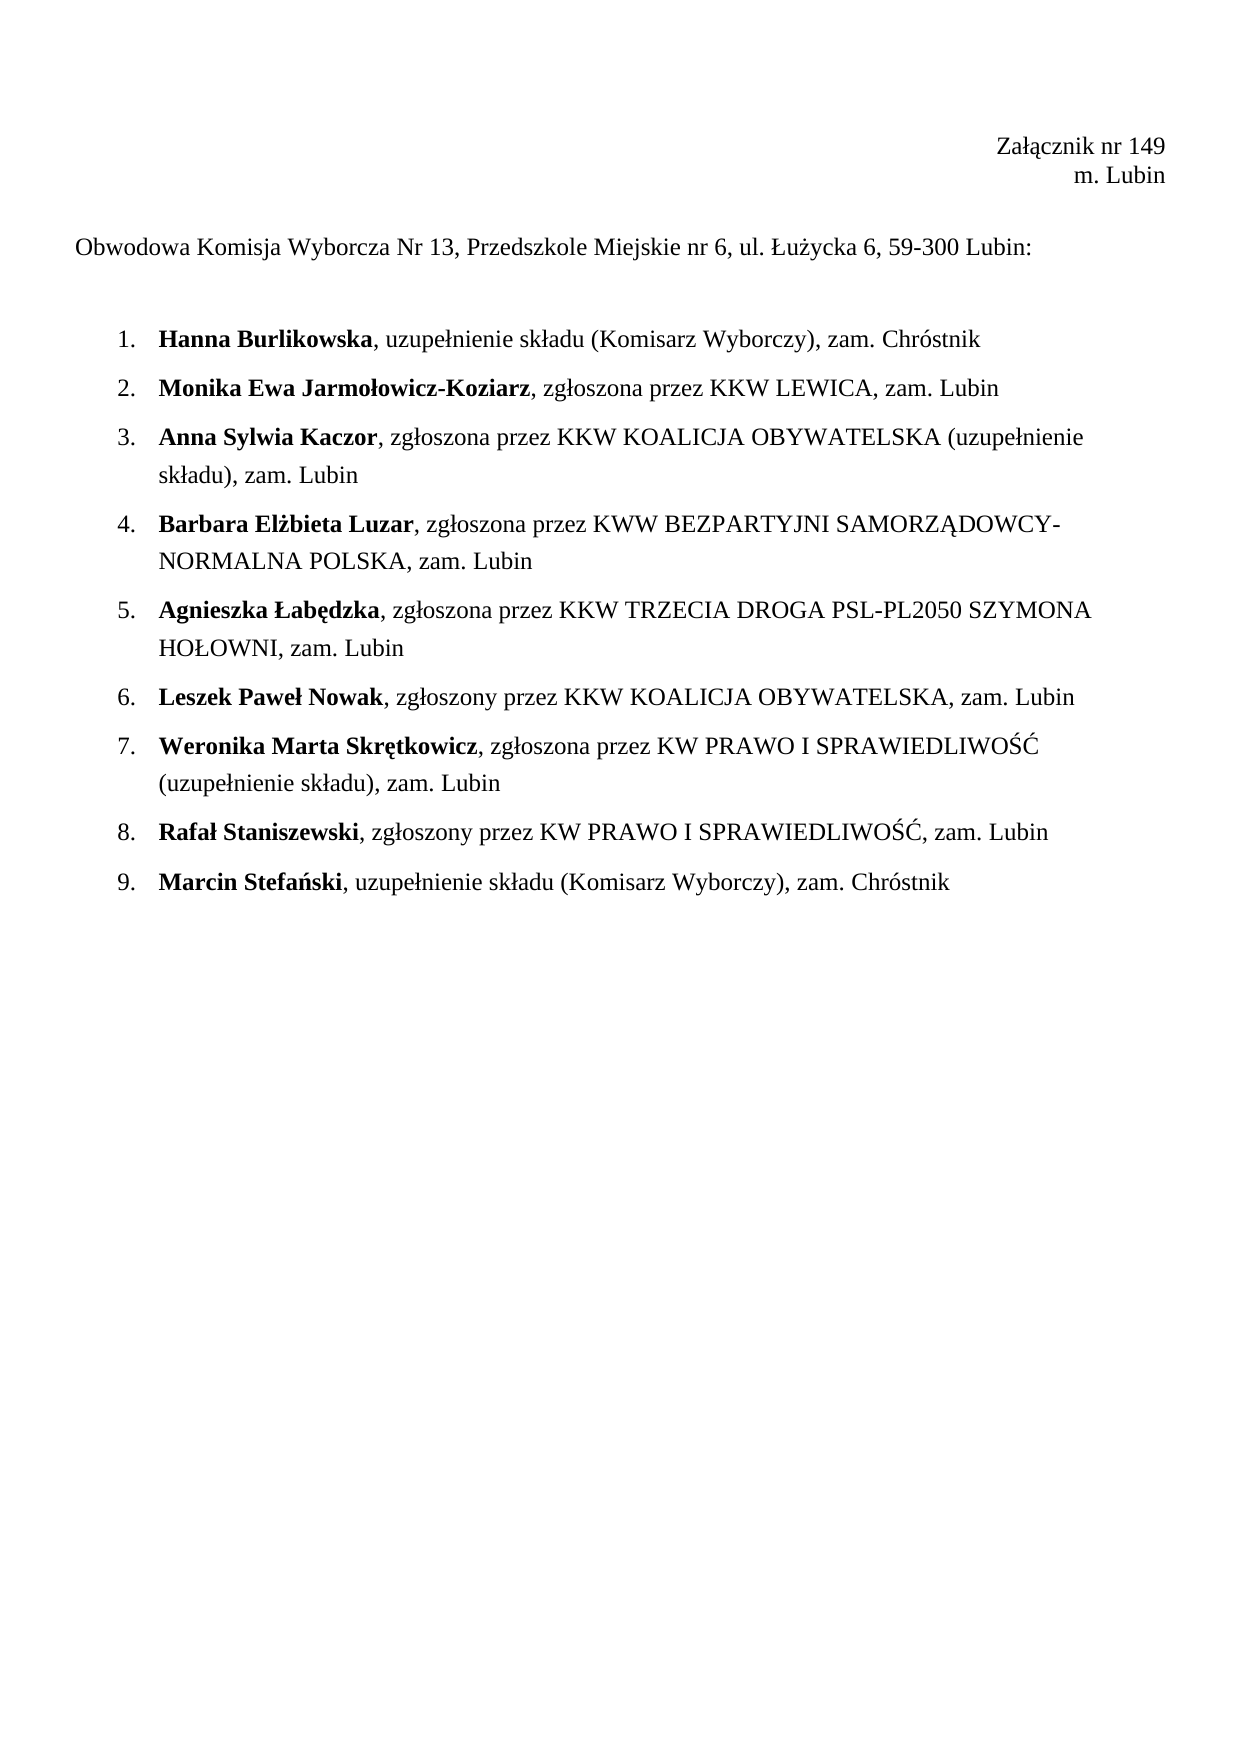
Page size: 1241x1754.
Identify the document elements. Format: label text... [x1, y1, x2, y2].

table_cell Barbara Elżbieta Luzar, zgłoszona przez KWW BEZPARTYJNI SAMORZĄDOWCY-NORMALNA POLSKA, zam. Lubin [147, 503, 1166, 589]
table_cell 4. [74, 503, 147, 589]
text m. Lubin [75, 160, 1165, 189]
table_cell Monika Ewa Jarmołowicz-Koziarz, zgłoszona przez KKW LEWICA, zam. Lubin [147, 368, 1166, 417]
table_cell Marcin Stefański, uzupełnienie składu (Komisarz Wyborczy), zam. Chróstnik [147, 861, 1166, 910]
table_cell 3. [74, 417, 147, 503]
table_header 1. [74, 318, 147, 367]
table_cell Agnieszka Łabędzka, zgłoszona przez KKW TRZECIA DROGA PSL-PL2050 SZYMONA HOŁOWNI, zam. Lubin [147, 590, 1166, 676]
table_cell 6. [74, 676, 147, 725]
text Obwodowa Komisja Wyborcza Nr 13, Przedszkole Miejskie nr 6, ul. Łużycka 6, 59-300 Lubin: [75, 232, 1165, 261]
text Załącznik nr 149 [607, 131, 1165, 160]
table_header Hanna Burlikowska, uzupełnienie składu (Komisarz Wyborczy), zam. Chróstnik [147, 318, 1166, 367]
table_cell 8. [74, 812, 147, 861]
table_cell Leszek Paweł Nowak, zgłoszony przez KKW KOALICJA OBYWATELSKA, zam. Lubin [147, 676, 1166, 725]
table_cell 2. [74, 368, 147, 417]
table_cell Weronika Marta Skrętkowicz, zgłoszona przez KW PRAWO I SPRAWIEDLIWOŚĆ (uzupełnienie składu), zam. Lubin [147, 725, 1166, 812]
table_cell 7. [74, 725, 147, 812]
table_cell Rafał Staniszewski, zgłoszony przez KW PRAWO I SPRAWIEDLIWOŚĆ, zam. Lubin [147, 812, 1166, 861]
table_cell 5. [74, 590, 147, 676]
table_cell 9. [74, 861, 147, 910]
table_cell Anna Sylwia Kaczor, zgłoszona przez KKW KOALICJA OBYWATELSKA (uzupełnienie składu), zam. Lubin [147, 417, 1166, 503]
